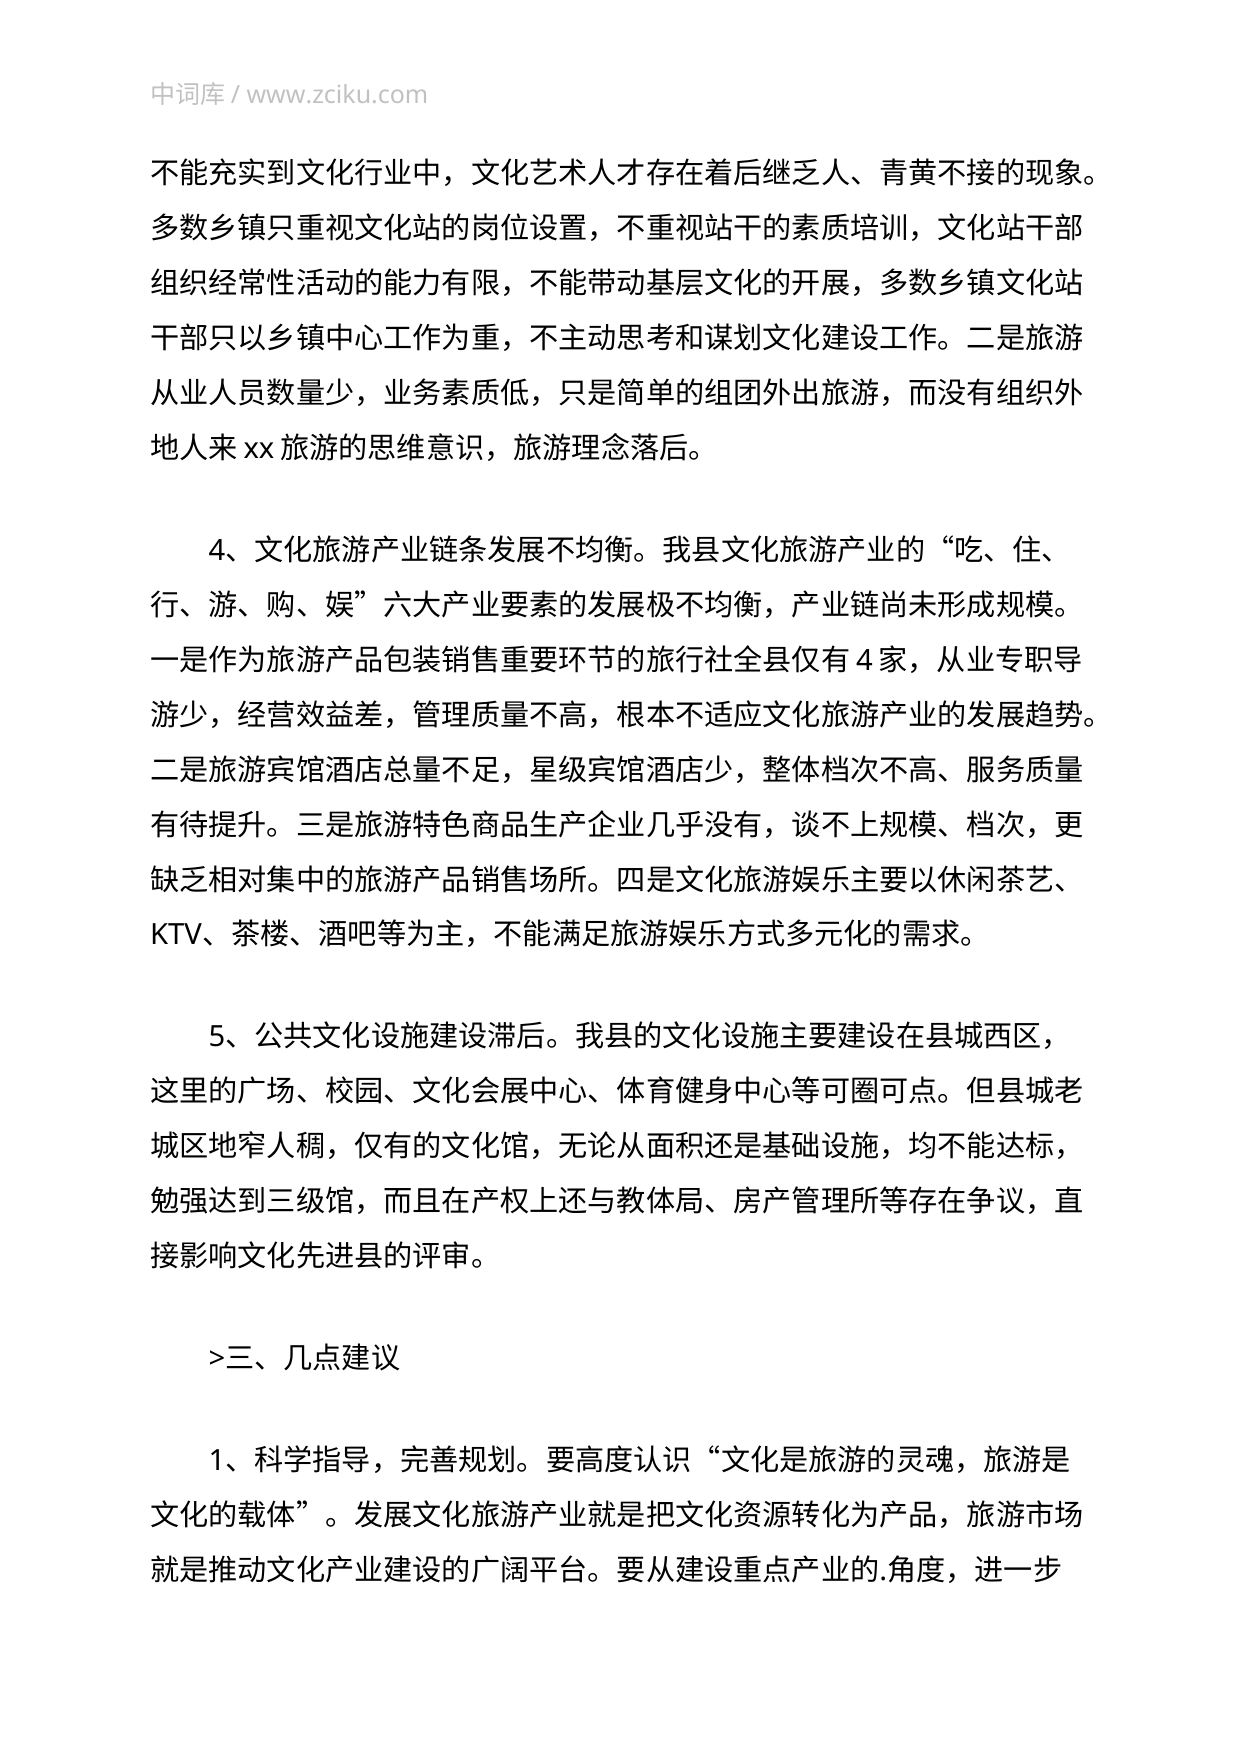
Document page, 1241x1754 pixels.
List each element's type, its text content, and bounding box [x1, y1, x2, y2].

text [150, 1436, 1090, 1589]
text 5、公共文化设施建设滞后。我县的文化设施主要建设在县城西区，这里的广场、校园、文化会展中心、体育健身中心等可圈可点。但县城老城区地窄人稠，仅有的文化馆，无论从面积还是基础设施，均不能达标，勉强达到三级馆，而且在产权上还与教体局、房产管理所等存在争议，直接影响文化先进县的评审。 [150, 1013, 1090, 1275]
text >三、几点建议 [150, 1334, 1090, 1377]
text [150, 150, 1090, 467]
text 4、文化旅游产业链条发展不均衡。我县文化旅游产业的“吃、住、行、游、购、娱”六大产业要素的发展极不均衡，产业链尚未形成规模。一是作为旅游产品包装销售重要环节的旅行社全县仅有4家，从业专职导游少，经营效益差，管理质量不高，根本不适应文化旅游产业的发展趋势。二是旅游宾馆酒店总量不足，星级宾馆酒店少，整体档次不高、服务质量有待提升。三是旅游特色商品生产企业几乎没有，谈不上规模、档次，更缺乏相对集中的旅游产品销售场所。四是文化旅游娱乐主要以休闲茶艺、KTV、茶楼、酒吧等为主，不能满足旅游娱乐方式多元化的需求。 [150, 526, 1090, 953]
